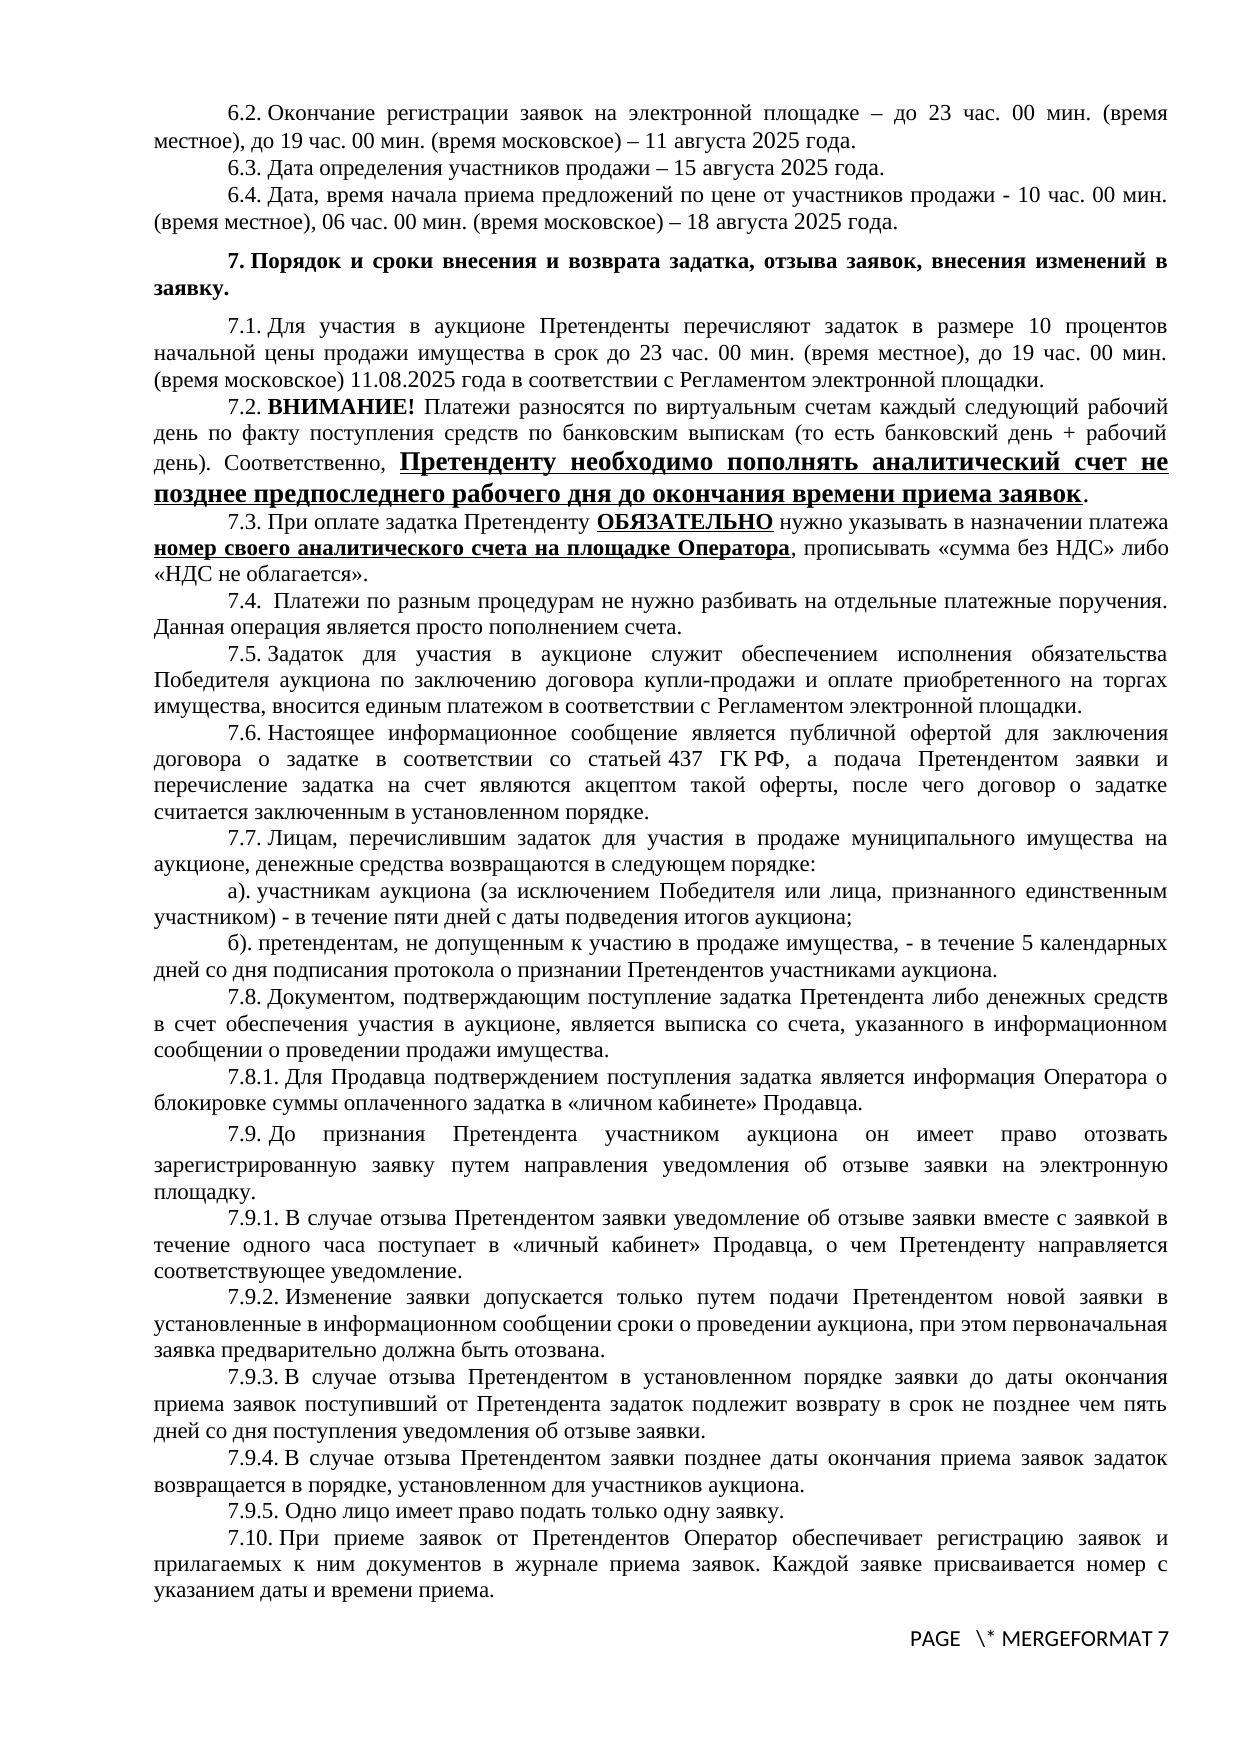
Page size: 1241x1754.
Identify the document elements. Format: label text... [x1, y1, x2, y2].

text 7.9. До признания Претендента участником аукциона он имеет право отозвать зарегистрированную заявку путем направления уведомления об отзыве заявки на электронную площадку. [153, 1116, 1169, 1204]
text 6.2. Окончание регистрации заявок на электронной площадке – до 23 час. 00 мин. (время местное), до 19 час. 00 мин. (время московское) – 11 августа 2025 года. [153, 99, 1169, 153]
text б). претендентам, не допущенным к участию в продаже имущества, - в течение 5 календарных дней со дня подписания протокола о признании Претендентов участниками аукциона. [153, 929, 1169, 982]
text а). участникам аукциона (за исключением Победителя или лица, признанного единственным участником) - в течение пяти дней с даты подведения итогов аукциона; [153, 877, 1169, 929]
text 7.2. ВНИМАНИЕ! Платежи разносятся по виртуальным счетам каждый следующий рабочий день по факту поступления средств по банковским выпискам (то есть банковский день + рабочий день). Соответственно, Претенденту необходимо пополнять аналитический счет не позднее предпоследнего рабочего дня до окончания времени приема заявок. [153, 393, 1169, 508]
text 7.10. При приеме заявок от Претендентов Оператор обеспечивает регистрацию заявок и прилагаемых к ним документов в журнале приема заявок. Каждой заявке присваивается номер с указанием даты и времени приема. [153, 1524, 1169, 1603]
text 7.9.3. В случае отзыва Претендентом в установленном порядке заявки до даты окончания приема заявок поступивший от Претендента задаток подлежит возврату в срок не позднее чем пять дней со дня поступления уведомления об отзыве заявки. [153, 1362, 1169, 1443]
text 7.7. Лицам, перечислившим задаток для участия в продаже муниципального имущества на аукционе, денежные средства возвращаются в следующем порядке: [153, 824, 1169, 877]
text 7.9.5. Одно лицо имеет право подать только одну заявку. [153, 1497, 1169, 1524]
text 7.9.2. Изменение заявки допускается только путем подачи Претендентом новой заявки в установленные в информационном сообщении сроки о проведении аукциона, при этом первоначальная заявка предварительно должна быть отозвана. [153, 1283, 1169, 1362]
text 7.5. Задаток для участия в аукционе служит обеспечением исполнения обязательства Победителя аукциона по заключению договора купли-продажи и оплате приобретенного на торгах имущества, вносится единым платежом в соответствии с Регламентом электронной площадки. [153, 639, 1169, 719]
text 6.4. Дата, время начала приема предложений по цене от участников продажи - 10 час. 00 мин. (время местное), 06 час. 00 мин. (время московское) – 18 августа 2025 года. [153, 181, 1169, 235]
text 7.8. Документом, подтверждающим поступление задатка Претендента либо денежных средств в счет обеспечения участия в аукционе, является выписка со счета, указанного в информационном сообщении о проведении продажи имущества. [153, 982, 1169, 1063]
text 7.1. Для участия в аукционе Претенденты перечисляют задаток в размере 10 процентов начальной цены продажи имущества в срок до 23 час. 00 мин. (время местное), до 19 час. 00 мин. (время московское) 11.08.2025 года в соответствии с Регламентом электронной площадки. [153, 312, 1169, 393]
text 7. Порядок и сроки внесения и возврата задатка, отзыва заявок, внесения изменений в заявку. [153, 247, 1169, 300]
text 7.8.1. Для Продавца подтверждением поступления задатка является информация Оператора о блокировке суммы оплаченного задатка в «личном кабинете» Продавца. [153, 1063, 1169, 1116]
text 7.9.4. В случае отзыва Претендентом заявки позднее даты окончания приема заявок задаток возвращается в порядке, установленном для участников аукциона. [153, 1443, 1169, 1497]
text 7.3. При оплате задатка Претенденту ОБЯЗАТЕЛЬНО нужно указывать в назначении платежа номер своего аналитического счета на площадке Оператора, прописывать «сумма без НДС» либо «НДС не облагается». [153, 508, 1169, 587]
text 7.9.1. В случае отзыва Претендентом заявки уведомление об отзыве заявки вместе с заявкой в течение одного часа поступает в «личный кабинет» Продавца, о чем Претенденту направляется соответствующее уведомление. [153, 1204, 1169, 1283]
text 6.3. Дата определения участников продажи – 15 августа 2025 года. [153, 153, 1169, 181]
text 7.4. Платежи по разным процедурам не нужно разбивать на отдельные платежные поручения. Данная операция является просто пополнением счета. [153, 587, 1169, 639]
text 7.6. Настоящее информационное сообщение является публичной офертой для заключения договора о задатке в соответствии со статьей 437 ГК РФ, а подача Претендентом заявки и перечисление задатка на счет являются акцептом такой оферты, после чего договор о задатке считается заключенным в установленном порядке. [153, 719, 1169, 824]
